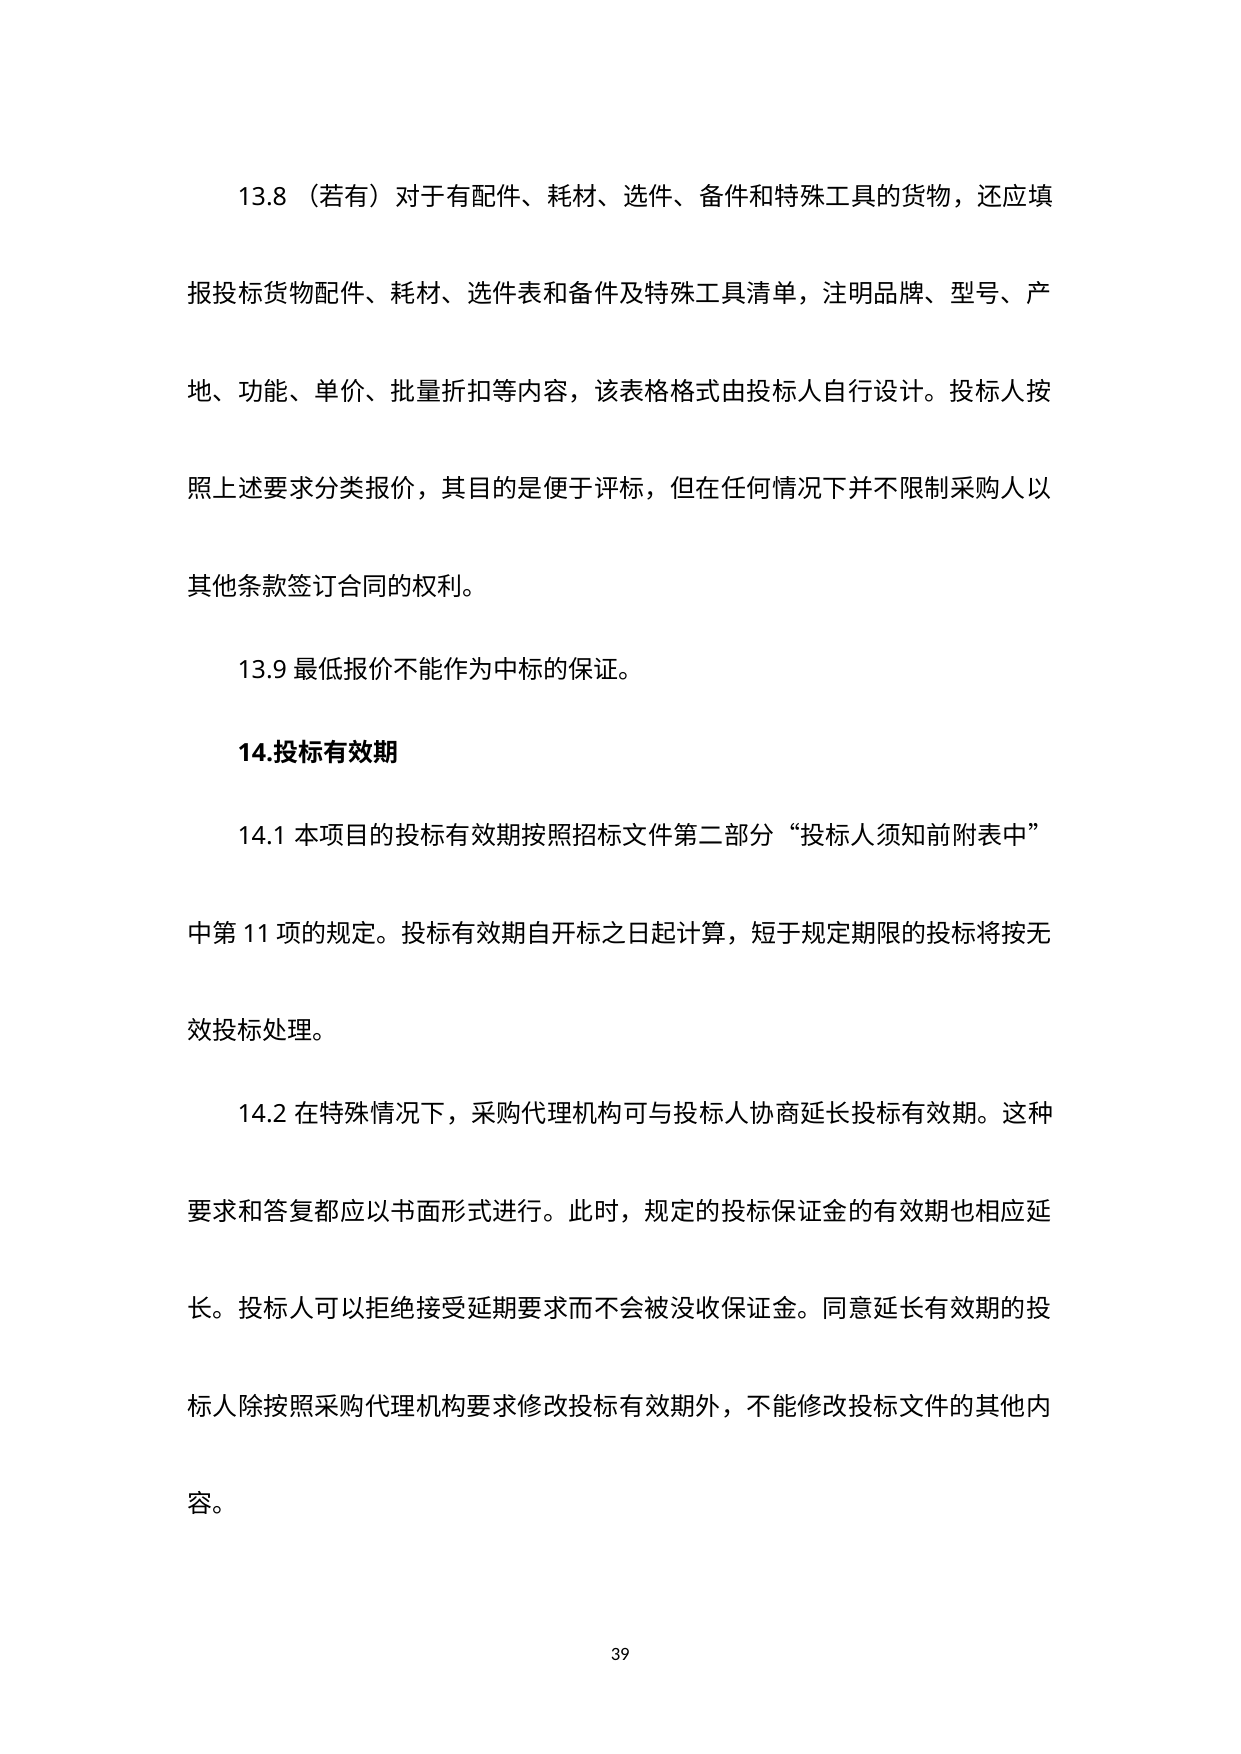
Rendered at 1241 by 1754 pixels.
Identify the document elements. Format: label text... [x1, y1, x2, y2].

text 14.2 在特殊情况下，采购代理机构可与投标人协商延长投标有效期。这种要求和答复都应以书面形式进行。此时，规定的投标保证金的有效期也相应延长。投标人可以拒绝接受延期要求而不会被没收保证金。同意延长有效期的投标人除按照采购代理机构要求修改投标有效期外，不能修改投标文件的其他内容。 [187, 1079, 1053, 1534]
text 14.投标有效期 [187, 718, 1053, 783]
text 14.1 本项目的投标有效期按照招标文件第二部分“投标人须知前附表中”中第11项的规定。投标有效期自开标之日起计算，短于规定期限的投标将按无效投标处理。 [187, 801, 1053, 1061]
text 13.9 最低报价不能作为中标的保证。 [187, 635, 1053, 700]
text 13.8 （若有）对于有配件、耗材、选件、备件和特殊工具的货物，还应填报投标货物配件、耗材、选件表和备件及特殊工具清单，注明品牌、型号、产地、功能、单价、批量折扣等内容，该表格格式由投标人自行设计。投标人按照上述要求分类报价，其目的是便于评标，但在任何情况下并不限制采购人以其他条款签订合同的权利。 [187, 162, 1053, 617]
